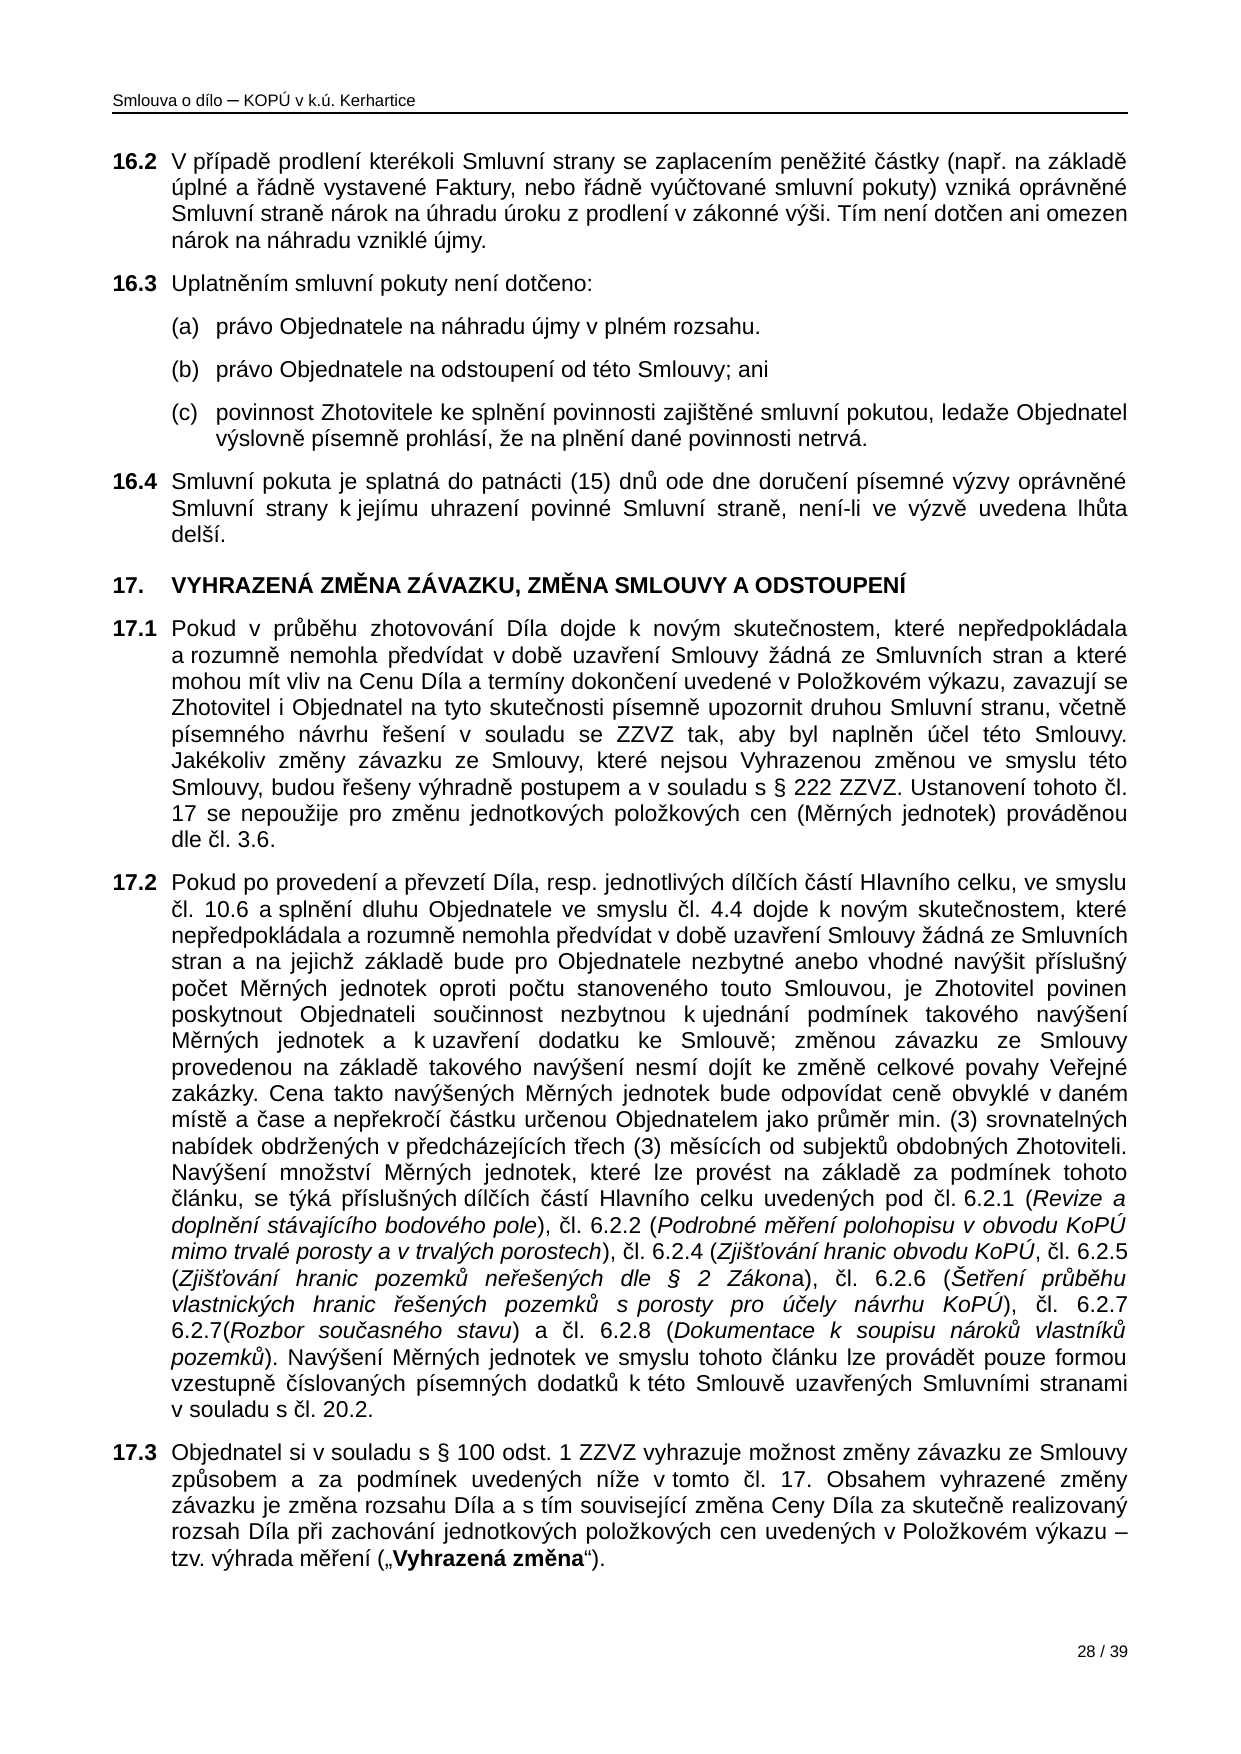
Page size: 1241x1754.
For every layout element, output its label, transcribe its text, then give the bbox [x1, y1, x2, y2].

list povinnost Zhotovitele ke splnění povinnosti zajištěné smluvní pokutou, ledaže Objednatel výslovně písemně prohlásí, že na plnění dané povinnosti netrvá. [171, 399, 1128, 452]
text Pokud v průběhu zhotovování Díla dojde k novým skutečnostem, které nepředpokládala a rozumně nemohla předvídat v době uzavření Smlouvy žádná ze Smluvních stran a které mohou mít vliv na Cenu Díla a termíny dokončení uvedené v Položkovém výkazu, zavazují se Zhotovitel i Objednatel na tyto skutečnosti písemně upozornit druhou Smluvní stranu, včetně písemného návrhu řešení v souladu se ZZVZ tak, aby byl naplněn účel této Smlouvy. Jakékoliv změny závazku ze Smlouvy, které nejsou Vyhrazenou změnou ve smyslu této Smlouvy, budou řešeny výhradně postupem a v souladu s § 222 ZZVZ. Ustanovení tohoto čl. 17 se nepoužije pro změnu jednotkových položkových cen (Měrných jednotek) prováděnou dle čl. 3.6. [112, 615, 1128, 852]
text Uplatněním smluvní pokuty není dotčeno: [112, 270, 1128, 296]
text V případě prodlení kterékoli Smluvní strany se zaplacením peněžité částky (např. na základě úplné a řádně vystavené Faktury, nebo řádně vyúčtované smluvní pokuty) vzniká oprávněné Smluvní straně nárok na úhradu úroku z prodlení v zákonné výši. Tím není dotčen ani omezen nárok na náhradu vzniklé újmy. [112, 148, 1128, 253]
text Objednatel si v souladu s § 100 odst. 1 ZZVZ vyhrazuje možnost změny závazku ze Smlouvy způsobem a za podmínek uvedených níže v tomto čl. 17. Obsahem vyhrazené změny závazku je změna rozsahu Díla a s tím související změna Ceny Díla za skutečně realizovaný rozsah Díla při zachování jednotkových položkových cen uvedených v Položkovém výkazu – tzv. výhrada měření („Vyhrazená změna“). [112, 1439, 1128, 1571]
text Pokud po provedení a převzetí Díla, resp. jednotlivých dílčích částí Hlavního celku, ve smyslu čl. 10.6 a splnění dluhu Objednatele ve smyslu čl. 4.4 dojde k novým skutečnostem, které nepředpokládala a rozumně nemohla předvídat v době uzavření Smlouvy žádná ze Smluvních stran a na jejichž základě bude pro Objednatele nezbytné anebo vhodné navýšit příslušný počet Měrných jednotek oproti počtu stanoveného touto Smlouvou, je Zhotovitel povinen poskytnout Objednateli součinnost nezbytnou k ujednání podmínek takového navýšení Měrných jednotek a k uzavření dodatku ke Smlouvě; změnou závazku ze Smlouvy provedenou na základě takového navýšení nesmí dojít ke změně celkové povahy Veřejné zakázky. Cena takto navýšených Měrných jednotek bude odpovídat ceně obvyklé v daném místě a čase a nepřekročí částku určenou Objednatelem jako průměr min. (3) srovnatelných nabídek obdržených v předcházejících třech (3) měsících od subjektů obdobných Zhotoviteli. Navýšení množství Měrných jednotek, které lze provést na základě za podmínek tohoto článku, se týká příslušných dílčích částí Hlavního celku uvedených pod čl. 6.2.1 (Revize a doplnění stávajícího bodového pole), čl. 6.2.2 (Podrobné měření polohopisu v obvodu KoPÚ mimo trvalé porosty a v trvalých porostech), čl. 6.2.4 (Zjišťování hranic obvodu KoPÚ, čl. 6.2.5 (Zjišťování hranic pozemků neřešených dle § 2 Zákona), čl. 6.2.6 (Šetření průběhu vlastnických hranic řešených pozemků s porosty pro účely návrhu KoPÚ), čl. 6.2.7 (Rozbor současného stavu) a čl. 6.2.8 (Dokumentace k soupisu nároků vlastníků pozemků). Navýšení Měrných jednotek ve smyslu tohoto článku lze provádět pouze formou vzestupně číslovaných písemných dodatků k této Smlouvě uzavřených Smluvními stranami v souladu s čl. 20.2. [112, 869, 1128, 1423]
text Smluvní pokuta je splatná do patnácti (15) dnů ode dne doručení písemné výzvy oprávněné Smluvní strany k jejímu uhrazení povinné Smluvní straně, není-li ve výzvě uvedena lhůta delší. [112, 468, 1128, 547]
list právo Objednatele na náhradu újmy v plném rozsahu. [171, 313, 1128, 339]
text Vyhrazená změna závazku, změna smlouvy a odstoupení [112, 572, 1128, 599]
list právo Objednatele na odstoupení od této Smlouvy; ani [171, 356, 1128, 382]
